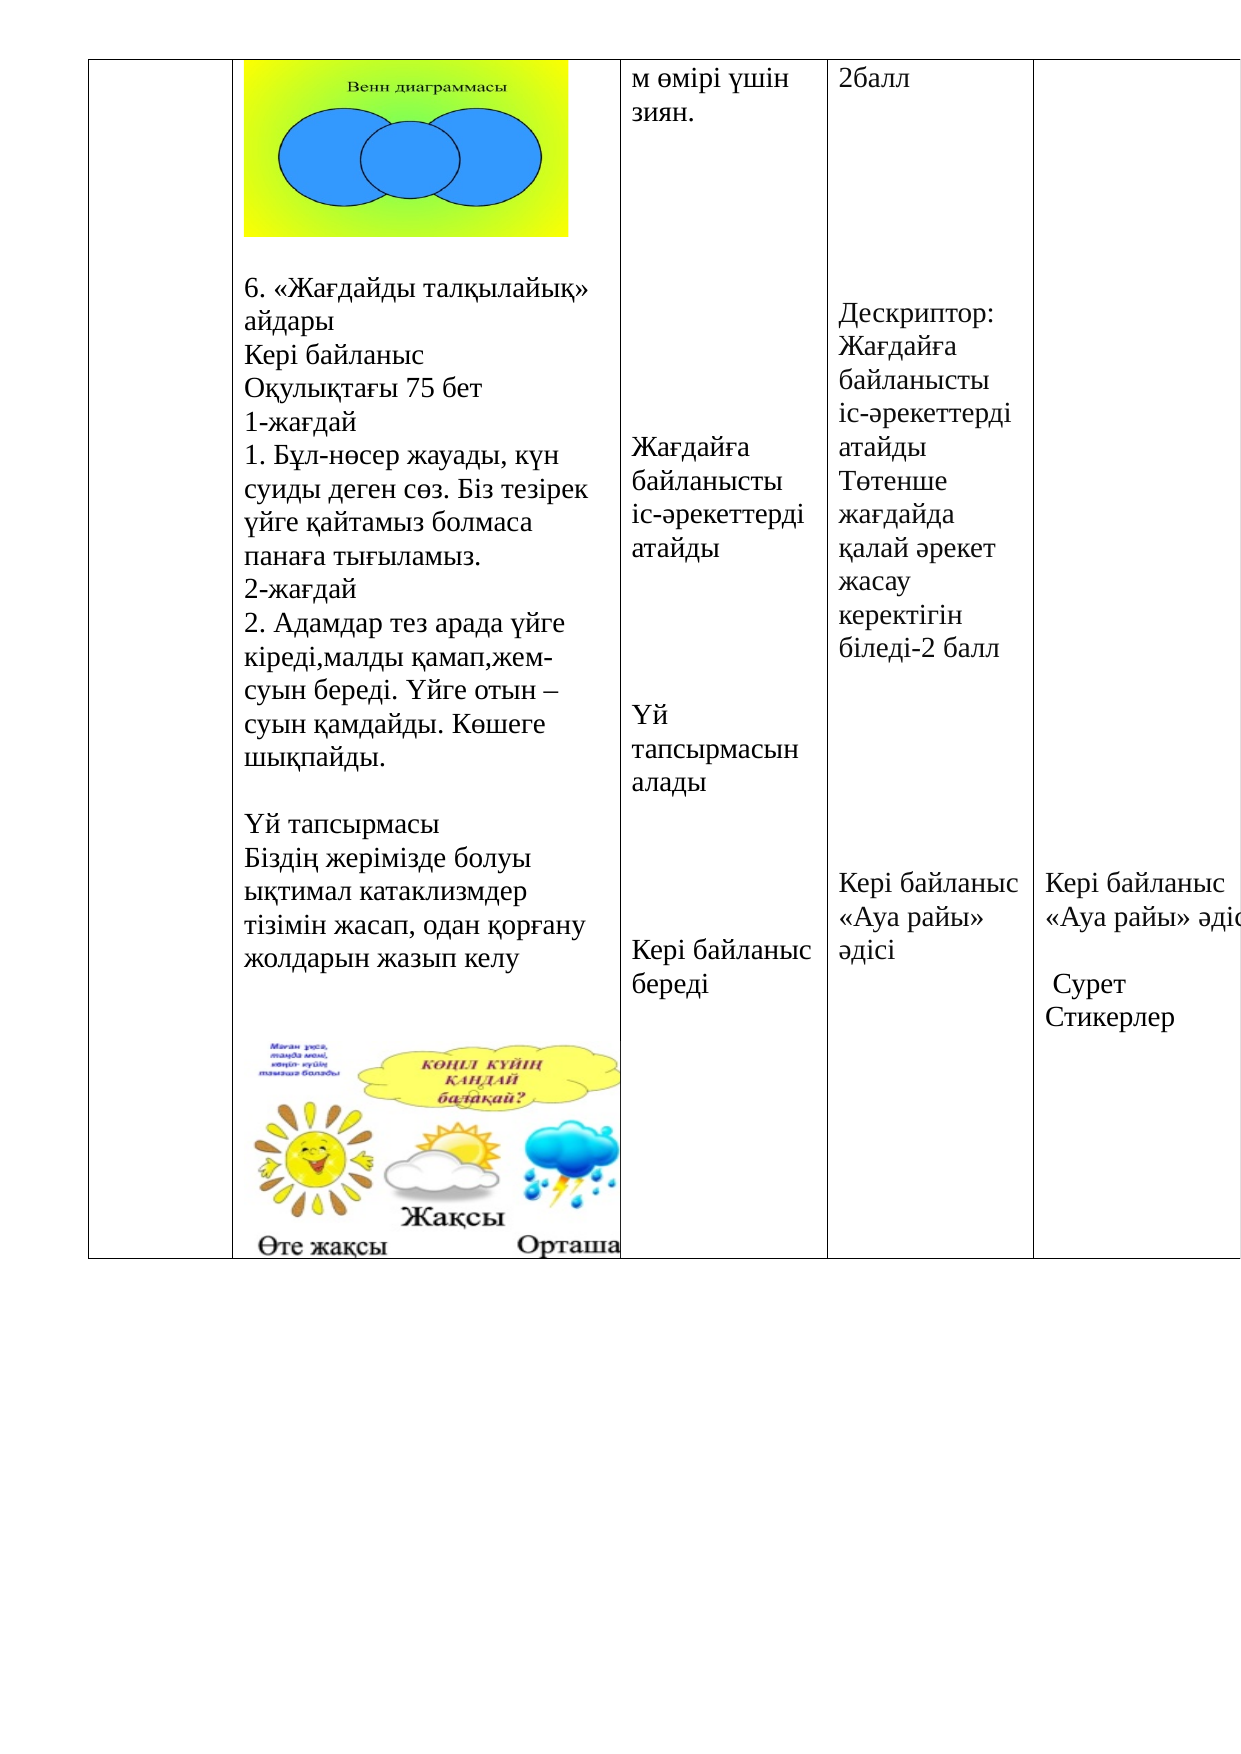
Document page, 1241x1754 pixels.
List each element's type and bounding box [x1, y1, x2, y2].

picture [243, 1041, 621, 1258]
picture [243, 60, 569, 237]
table_cell [828, 60, 1033, 1257]
table_cell [621, 60, 827, 1257]
table_cell [1034, 60, 1240, 1257]
table_cell [89, 60, 232, 1257]
table_cell [233, 60, 620, 1257]
